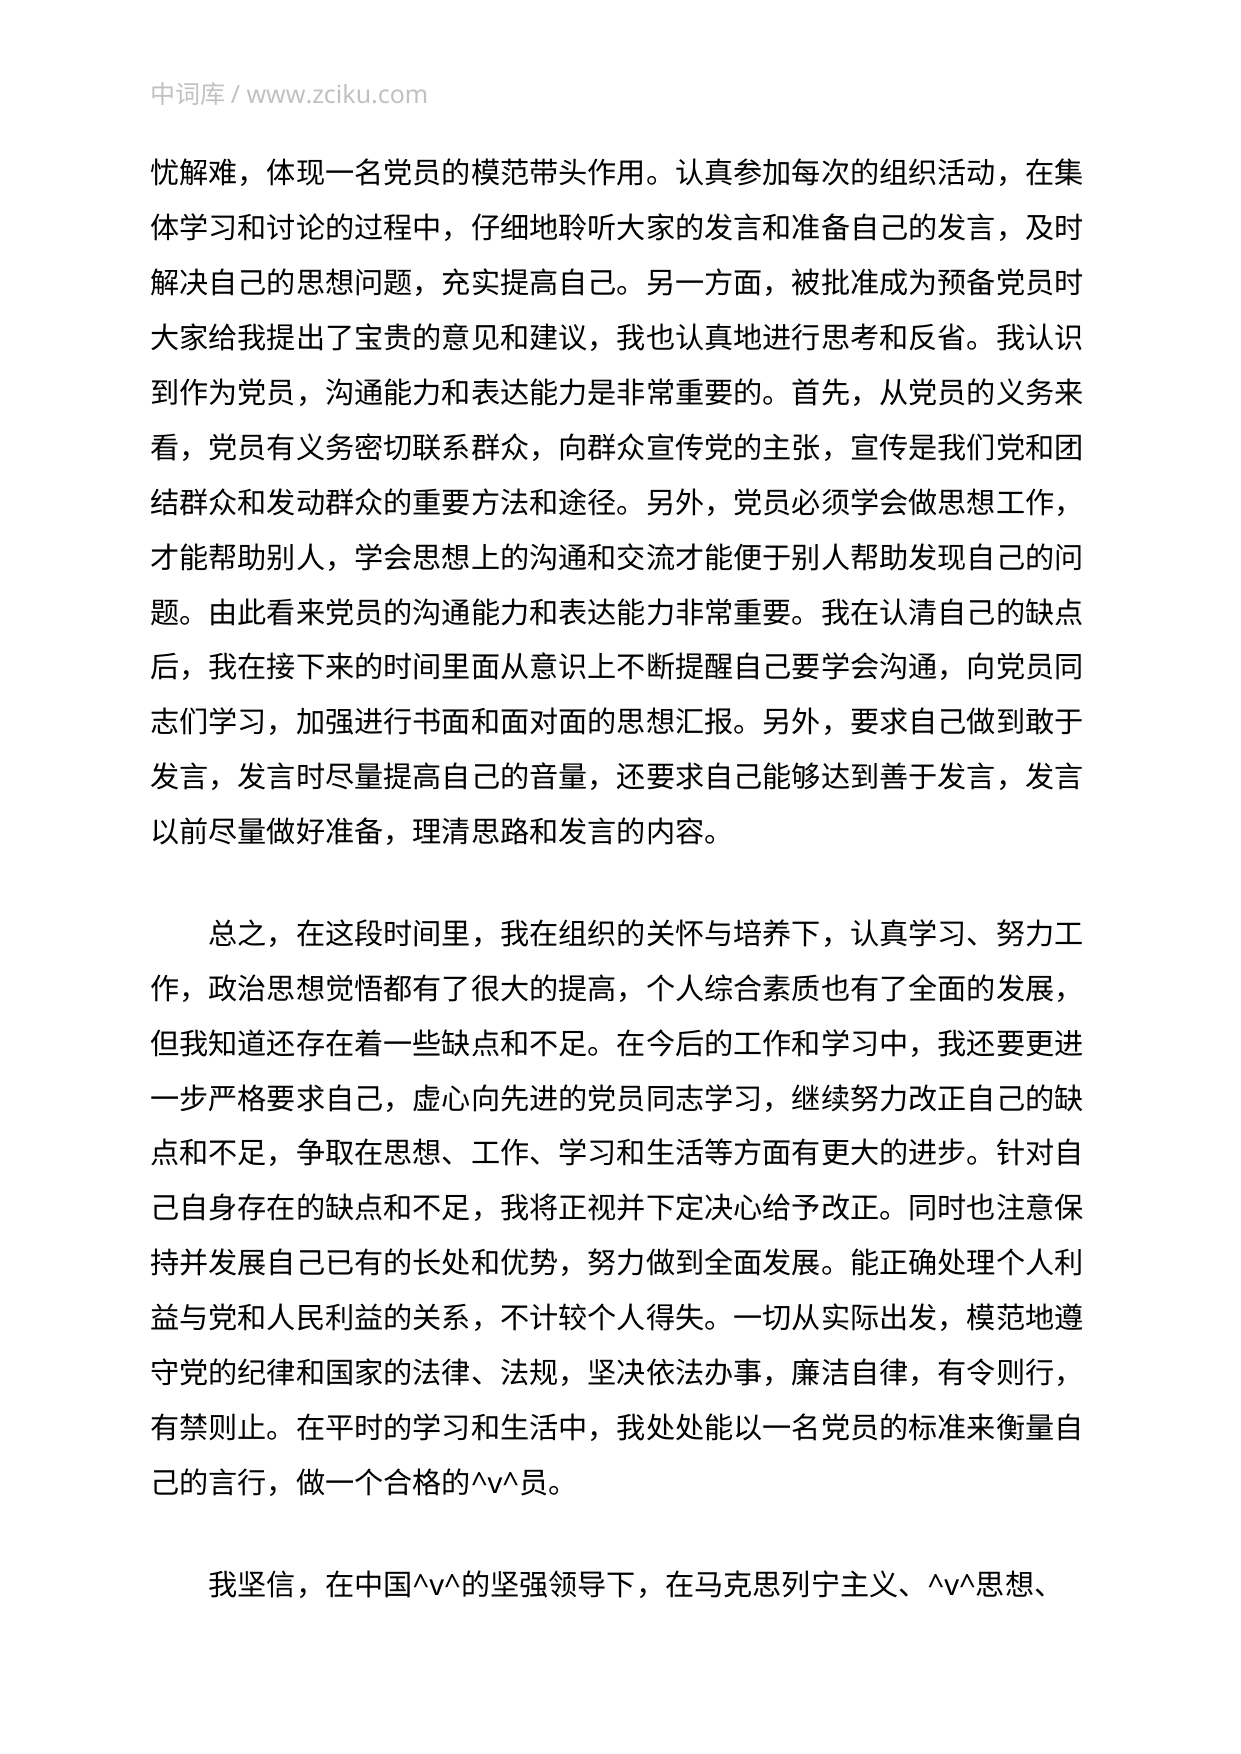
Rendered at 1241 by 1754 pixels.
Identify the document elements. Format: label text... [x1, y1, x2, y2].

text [150, 150, 1090, 851]
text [150, 1561, 1090, 1604]
text 总之，在这段时间里，我在组织的关怀与培养下，认真学习、努力工作，政治思想觉悟都有了很大的提高，个人综合素质也有了全面的发展，但我知道还存在着一些缺点和不足。在今后的工作和学习中，我还要更进一步严格要求自己，虚心向先进的党员同志学习，继续努力改正自己的缺点和不足，争取在思想、工作、学习和生活等方面有更大的进步。针对自己自身存在的缺点和不足，我将正视并下定决心给予改正。同时也注意保持并发展自己已有的长处和优势，努力做到全面发展。能正确处理个人利益与党和人民利益的关系，不计较个人得失。一切从实际出发，模范地遵守党的纪律和国家的法律、法规，坚决依法办事，廉洁自律，有令则行，有禁则止。在平时的学习和生活中，我处处能以一名党员的标准来衡量自己的言行，做一个合格的^v^员。 [150, 911, 1090, 1502]
